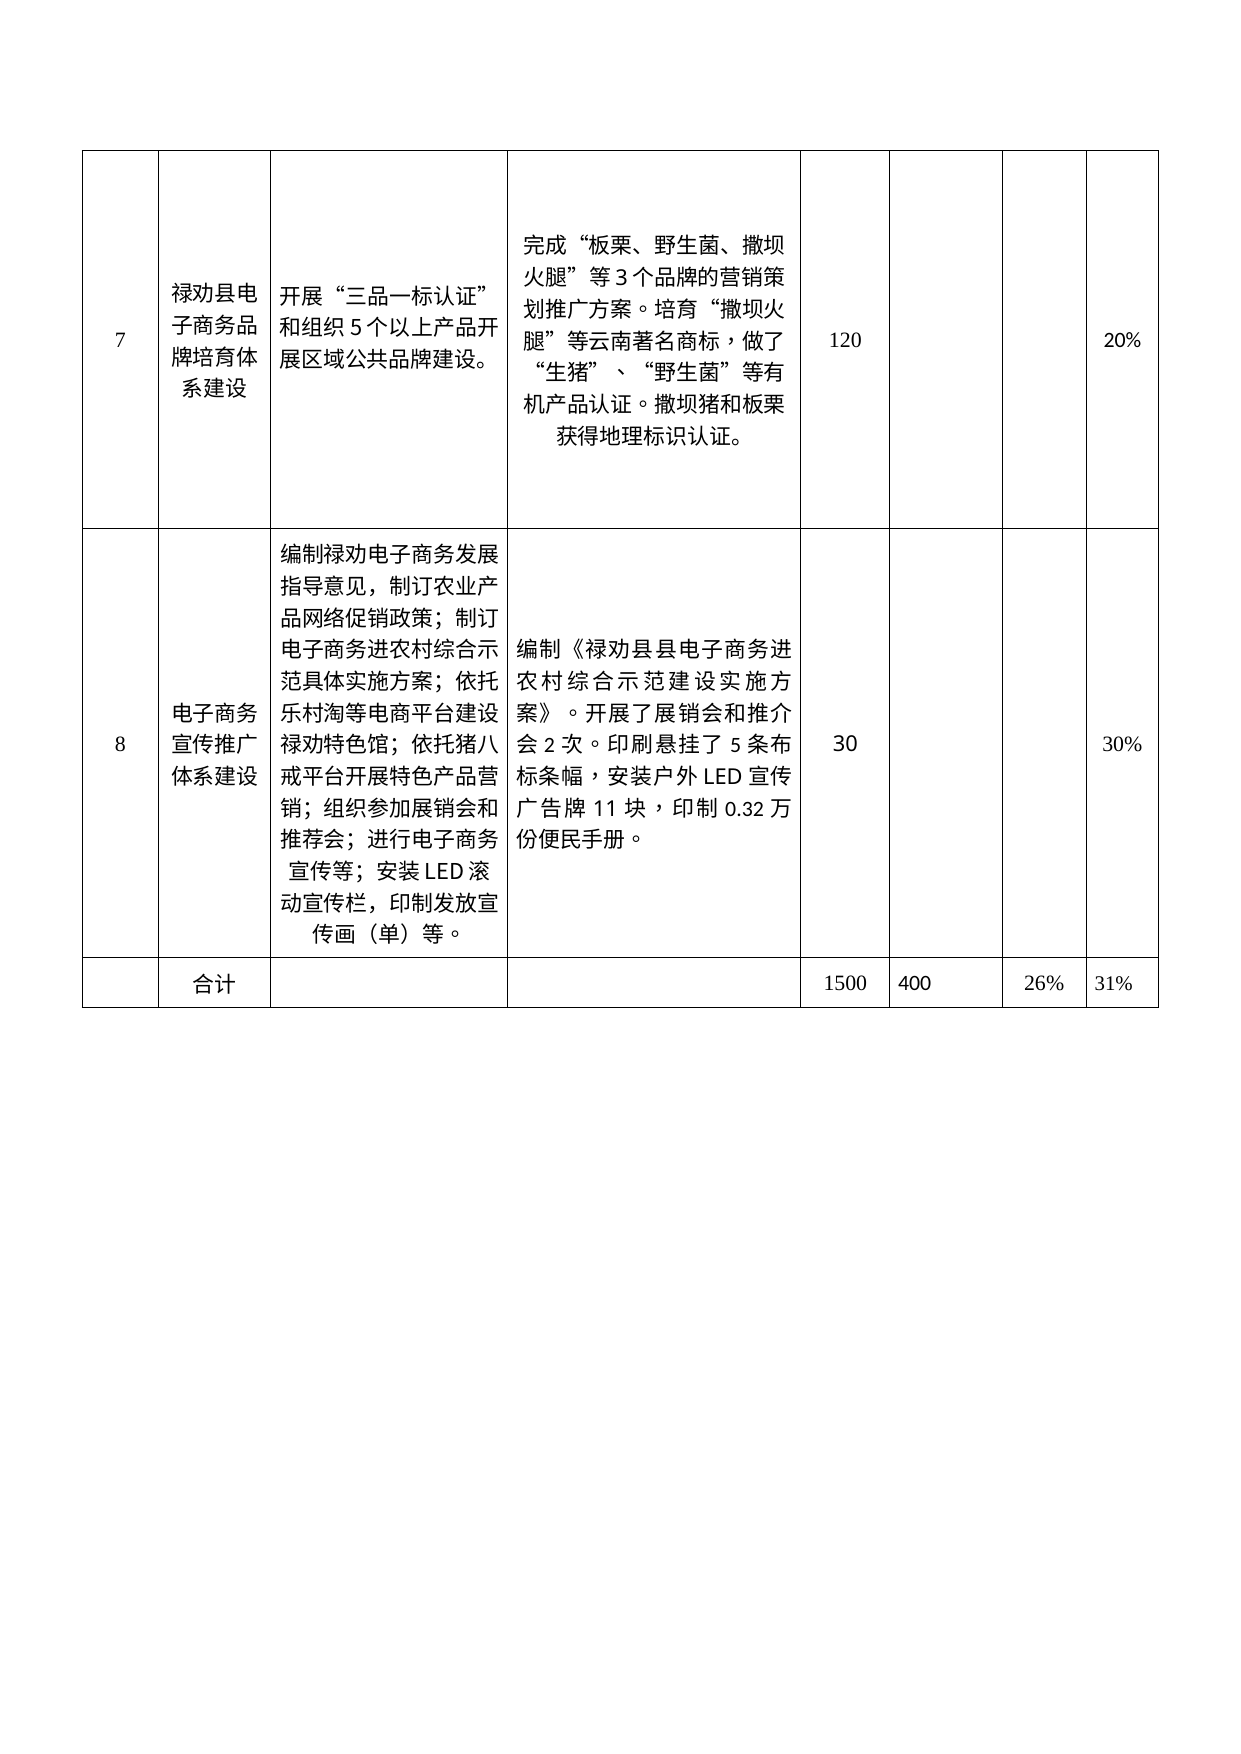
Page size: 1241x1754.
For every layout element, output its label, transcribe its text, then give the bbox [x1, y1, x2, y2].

table_cell 7 [83, 151, 158, 528]
table_cell 编制禄劝电子商务发展指导意见，制订农业产品网络促销政策；制订电子商务进农村综合示范具体实施方案；依托乐村淘等电商平台建设禄劝特色馆；依托猪八戒平台开展特色产品营销；组织参加展销会和推荐会；进行电子商务宣传等；安装LED滚动宣传栏，印制发放宣传画（单）等。 [271, 529, 507, 957]
table_cell [1003, 529, 1086, 957]
table_cell [83, 958, 158, 1007]
table_cell [1003, 151, 1086, 528]
table_cell 合计 [159, 958, 270, 1007]
table_cell 编制《禄劝县县电子商务进农村综合示范建设实施方案》。开展了展销会和推介会2次。印刷悬挂了5条布标条幅，安装户外LED宣传广告牌11块，印制0.32万份便民手册。 [508, 529, 800, 957]
table_cell 26% [1003, 958, 1086, 1007]
table_cell 电子商务宣传推广体系建设 [159, 529, 270, 957]
table_cell 1500 [801, 958, 889, 1007]
table_cell 31% [1087, 958, 1158, 1007]
table_cell 20% [1087, 151, 1158, 528]
table_cell 30 [801, 529, 889, 957]
table_cell 开展“三品一标认证”和组织5个以上产品开展区域公共品牌建设。 [271, 151, 507, 528]
table_cell [890, 151, 1002, 528]
table_cell [508, 958, 800, 1007]
table_cell 完成“板栗、野生菌、撒坝火腿”等3个品牌的营销策划推广方案。培育“撒坝火腿”等云南著名商标，做了“生猪”、“野生菌”等有机产品认证。撒坝猪和板栗获得地理标识认证。 [508, 151, 800, 528]
table_cell 8 [83, 529, 158, 957]
table_cell [890, 529, 1002, 957]
table_cell 30% [1087, 529, 1158, 957]
table_cell [271, 958, 507, 1007]
table_cell 120 [801, 151, 889, 528]
table_cell 400 [890, 958, 1002, 1007]
table_cell 禄劝县电子商务品牌培育体系建设 [159, 151, 270, 528]
